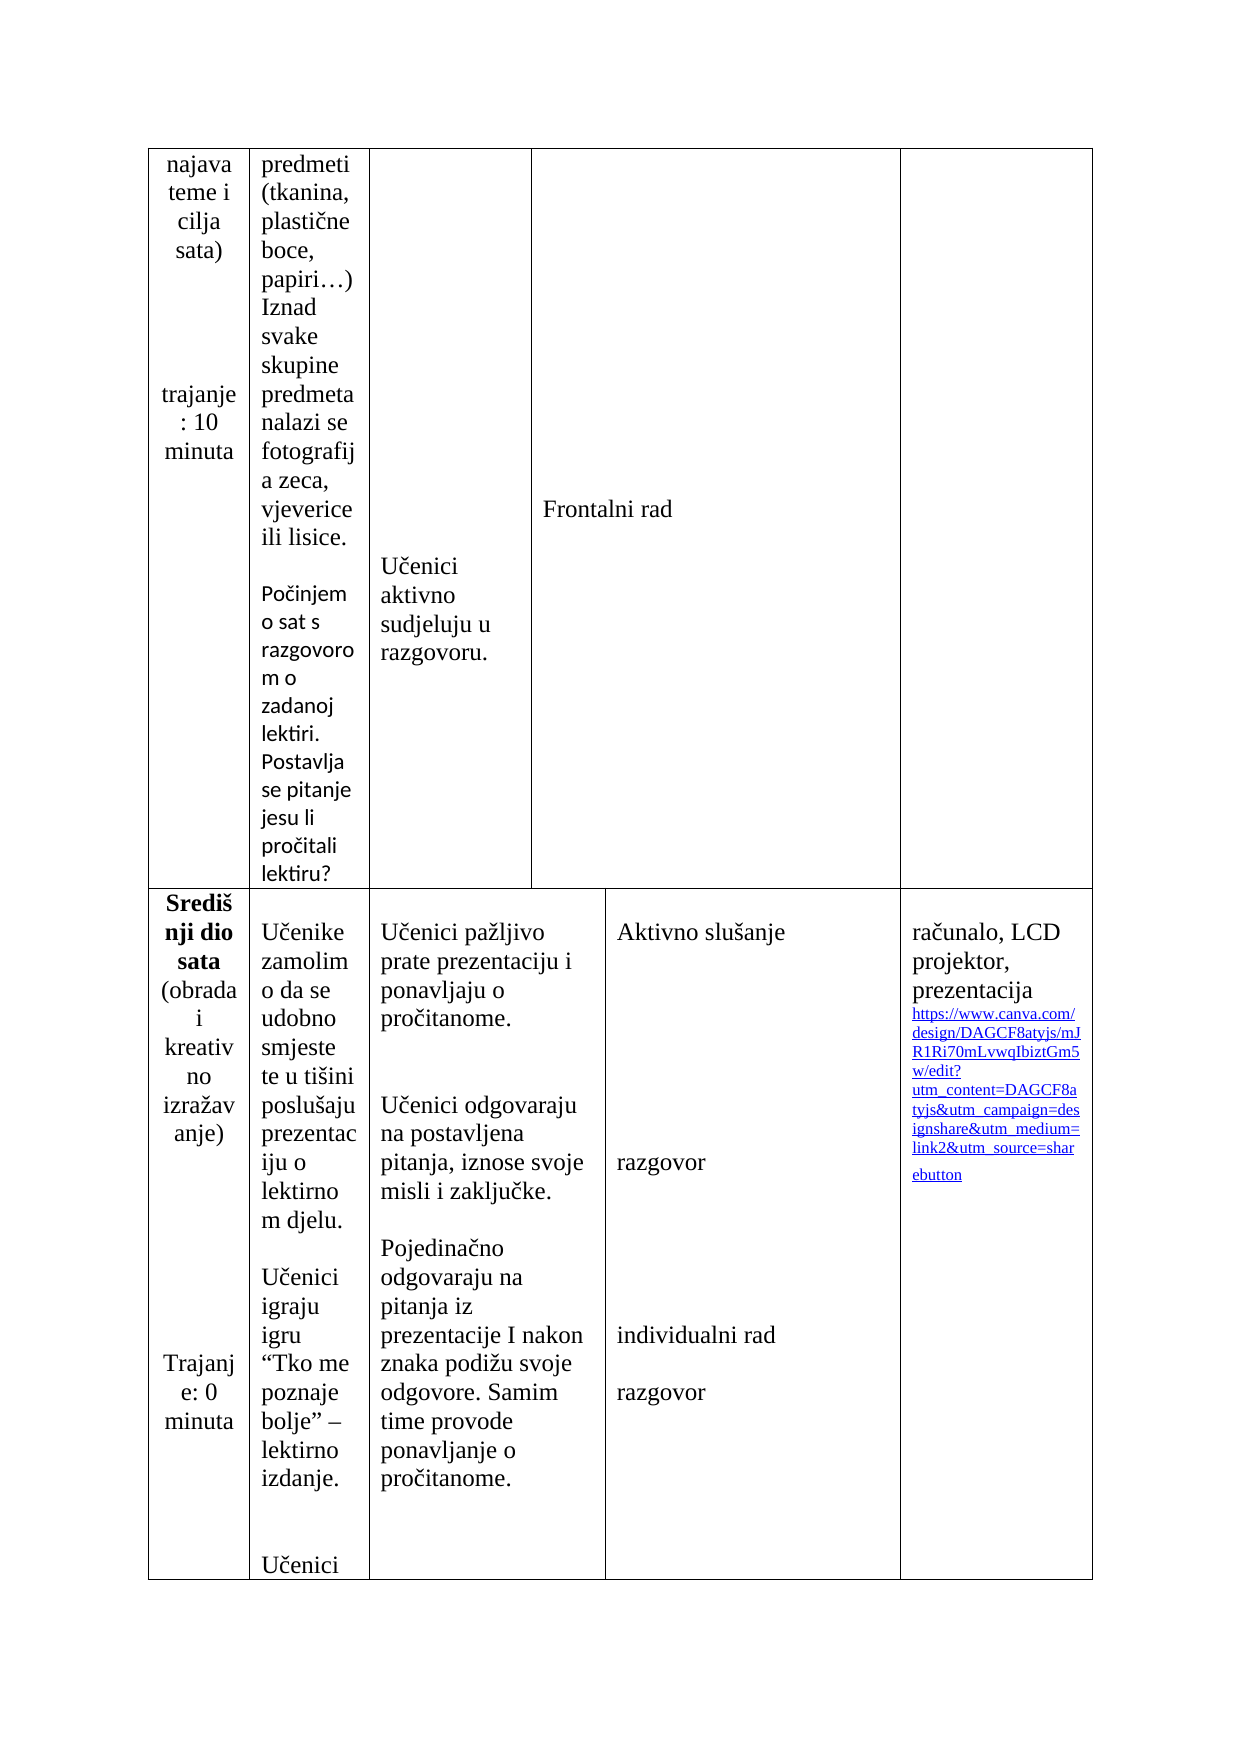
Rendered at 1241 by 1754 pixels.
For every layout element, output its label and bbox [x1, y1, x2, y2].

table_cell [250, 149, 369, 887]
table_cell [606, 889, 900, 1578]
table_cell [370, 149, 531, 887]
table_cell [250, 889, 369, 1578]
table_cell [370, 889, 605, 1578]
table_cell [149, 889, 249, 1578]
table_cell [532, 149, 900, 887]
table_cell [901, 889, 1092, 1578]
table_cell [901, 149, 1092, 887]
table_cell [149, 149, 249, 887]
